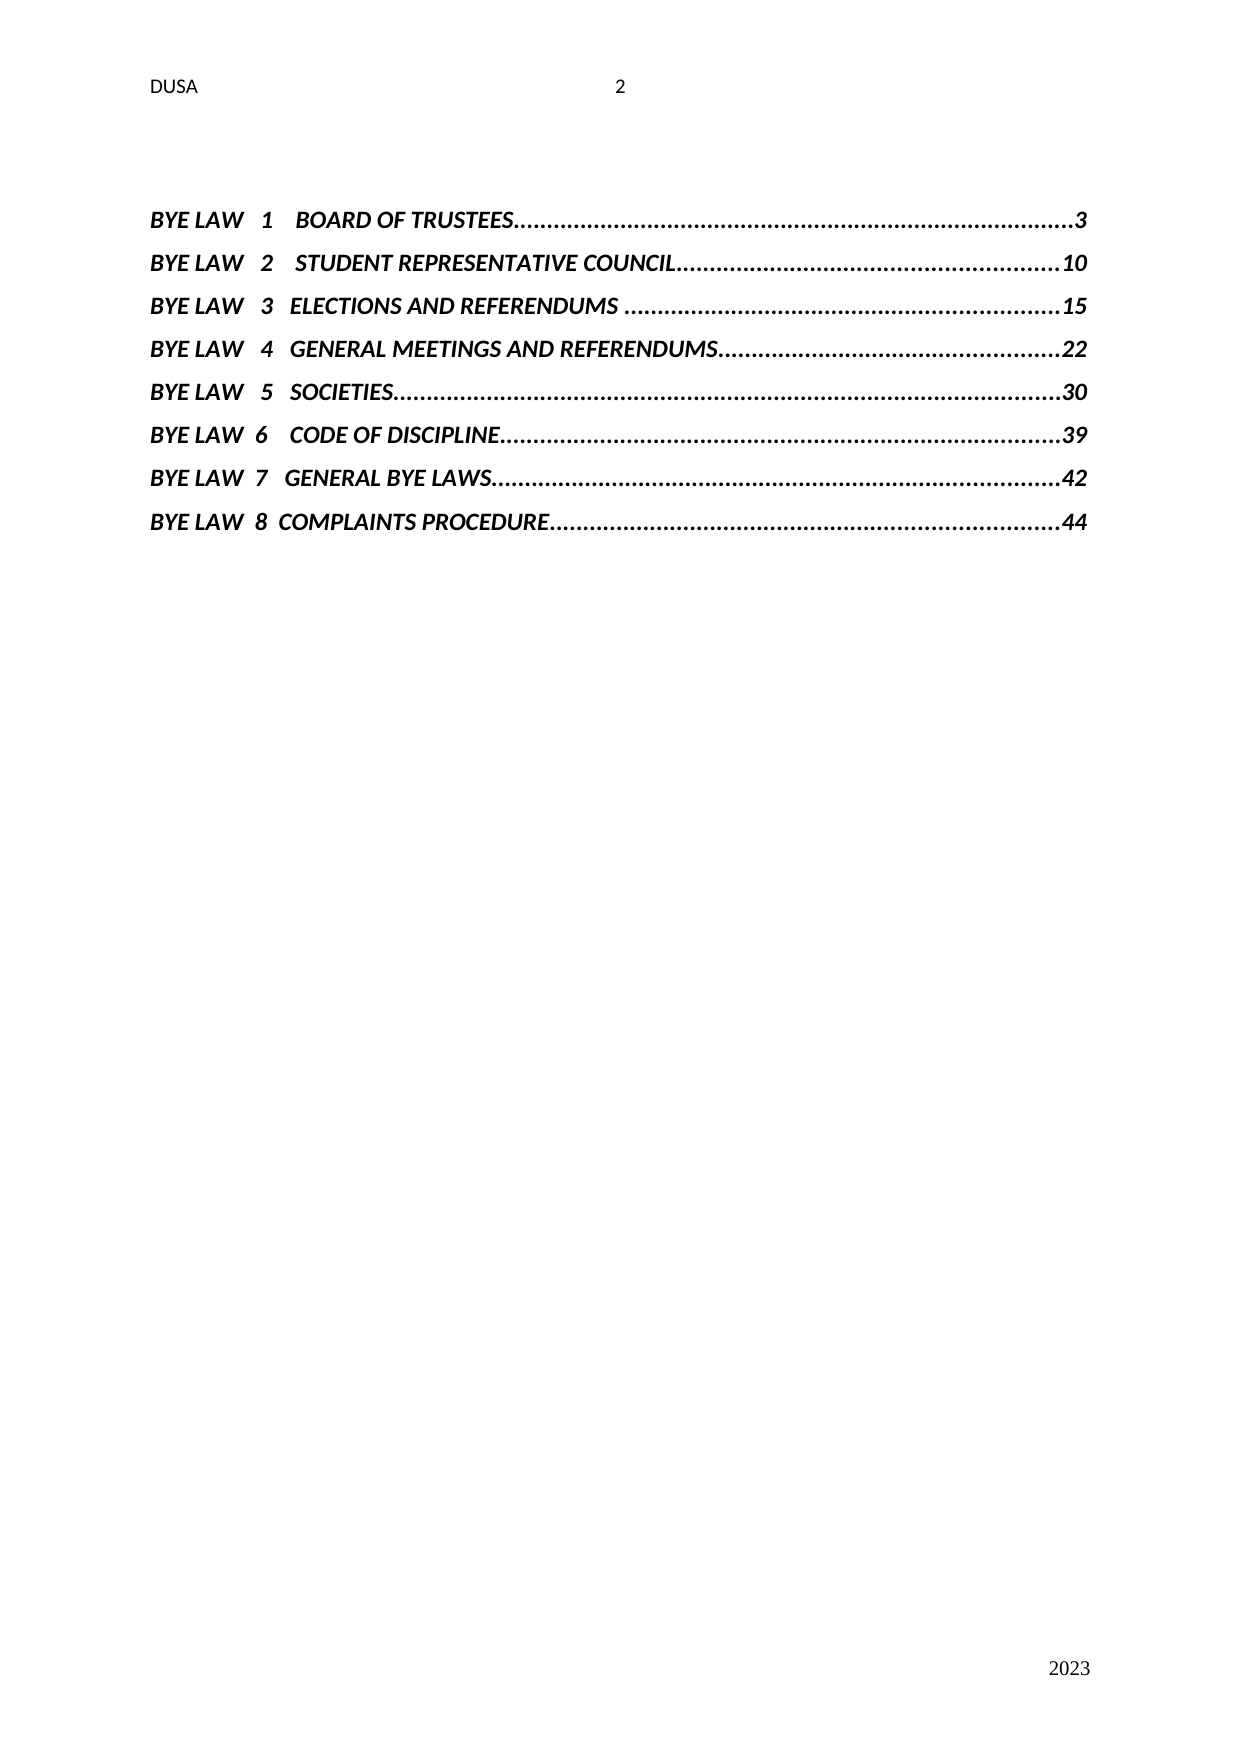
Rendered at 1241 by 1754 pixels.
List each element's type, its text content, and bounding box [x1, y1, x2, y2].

text BYE LAW 7 GENERAL BYE LAWS 42 [150, 463, 1090, 493]
text BYE LAW 8 COMPLAINTS PROCEDURE 44 [150, 506, 1090, 536]
text BYE LAW 3 ELECTIONS AND REFERENDUMS 15 [150, 291, 1090, 321]
text BYE LAW 5 SOCIETIES 30 [150, 377, 1090, 407]
text BYE LAW 2 STUDENT REPRESENTATIVE COUNCIL 10 [150, 247, 1090, 278]
text BYE LAW 6 CODE OF DISCIPLINE 39 [150, 419, 1090, 450]
text BYE LAW 1 BOARD OF TRUSTEES 3 [150, 204, 1090, 235]
text BYE LAW 4 GENERAL MEETINGS AND REFERENDUMS 22 [150, 333, 1090, 364]
